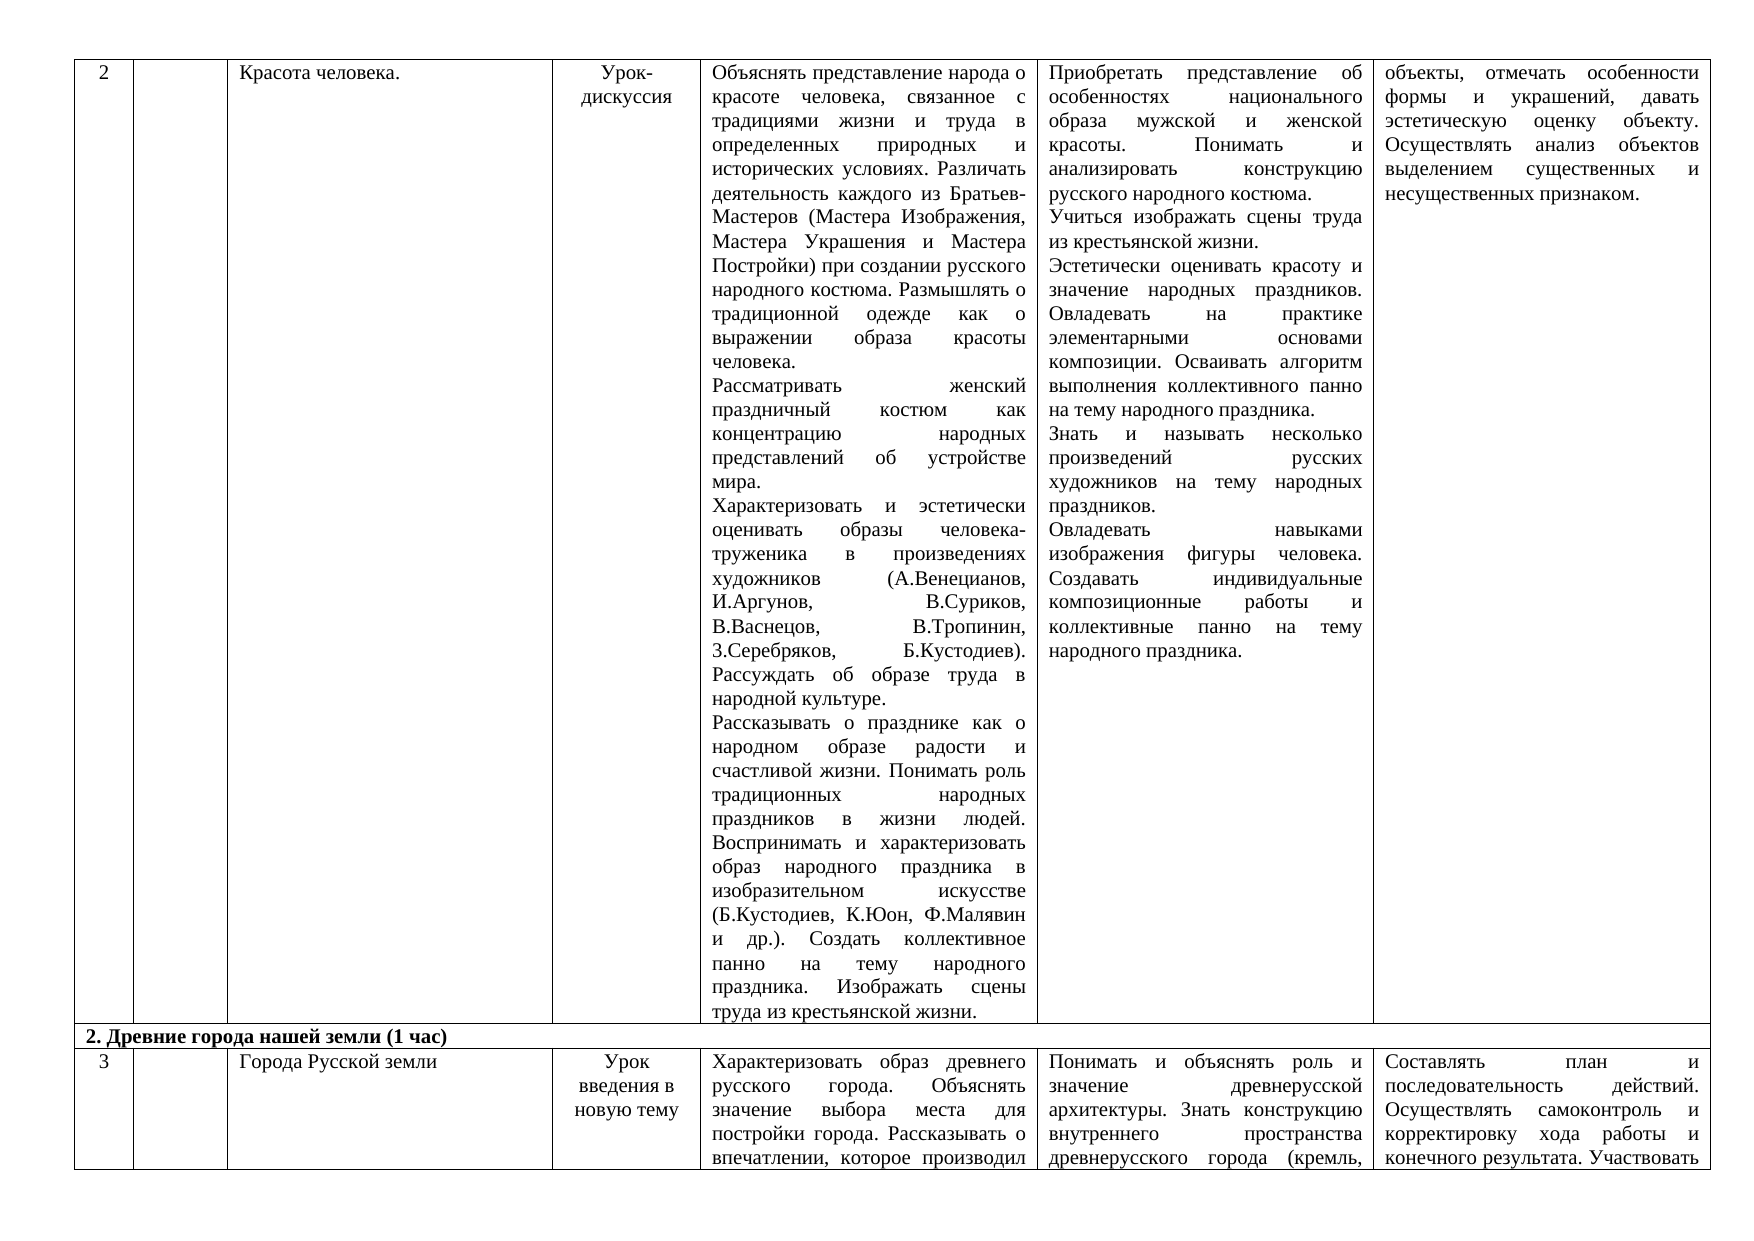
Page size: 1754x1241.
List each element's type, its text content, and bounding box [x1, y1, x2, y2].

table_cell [1374, 60, 1710, 1023]
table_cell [553, 1049, 700, 1169]
table_cell Красота человека. [228, 60, 552, 1023]
table_cell [134, 60, 227, 1023]
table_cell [1374, 1049, 1710, 1169]
table_cell [134, 1049, 227, 1169]
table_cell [228, 1049, 552, 1169]
table_cell 2 [75, 60, 133, 1023]
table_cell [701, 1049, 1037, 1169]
table_cell 3 [75, 1049, 133, 1169]
table_cell 2. Древние города нашей земли (1 час) [75, 1024, 1710, 1048]
table_cell Урок-дискуссия [553, 60, 700, 1023]
table_cell Объяснять представление народа о красоте человека, связанное с традициями жизни и труда в определенных природных и исторических условиях. Различать деятельность каждого из Братьев-Мастеров (Мастера Изображения, Мастера Украшения и Мастера Постройки) при создании русского народного костюма. Размышлять о традиционной одежде как о выражении образа красоты человека. Рассматривать женский праздничный костюм как концентрацию народных представлений об устройстве мира. Характеризовать и эстетически оценивать образы человека- труженика в произведениях художников (А.Венецианов, И.Аргунов, В.Суриков, В.Васнецов, В.Тропинин, 3.Серебряков, Б.Кустодиев). Рассуждать об образе труда в народной культуре. Рассказывать о празднике как о народном образе радости и счастливой жизни. Понимать роль традиционных народных праздников в жизни людей. Воспринимать и характеризовать образ народного праздника в изобразительном искусстве (Б.Кустодиев, К.Юон, Ф.Малявин и др.). Создать коллективное панно на тему народного праздника. Изображать сцены труда из крестьянской жизни. [701, 60, 1037, 1023]
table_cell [1038, 1049, 1373, 1169]
table_cell Приобретать представление об особенностях национального образа мужской и женской красоты. Понимать и анализировать конструкцию русского народного костюма. Учиться изображать сцены труда из крестьянской жизни. Эстетически оценивать красоту и значение народных праздников. Овладевать на практике элементарными основами композиции. Осваивать алгоритм выполнения коллективного панно на тему народного праздника. Знать и называть несколько произведений русских художников на тему народных праздников. Овладевать навыками изображения фигуры человека. Создавать индивидуальные композиционные работы и коллективные панно на тему народного праздника. [1038, 60, 1373, 1023]
